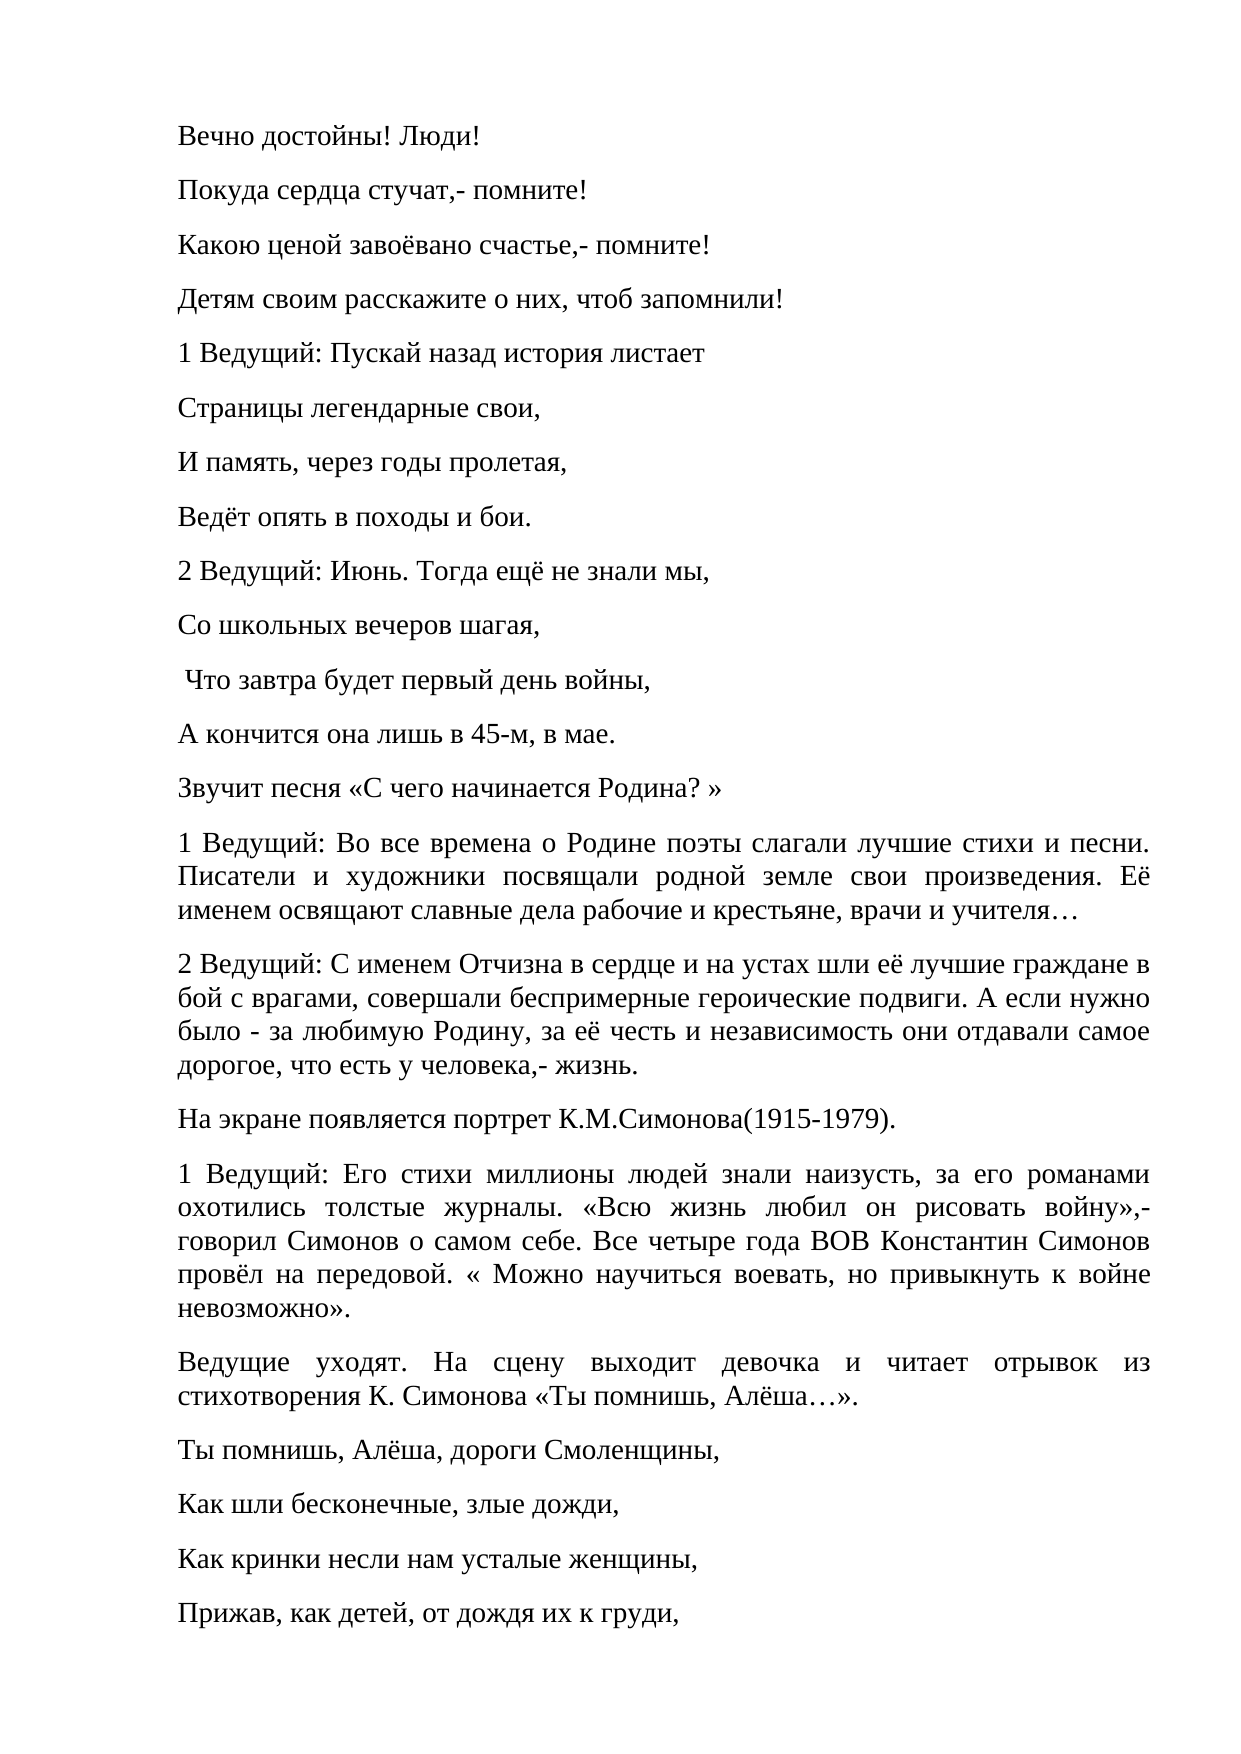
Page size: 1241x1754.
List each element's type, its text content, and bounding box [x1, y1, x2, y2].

text Прижав, как детей, от дождя их к груди, [177, 1595, 1152, 1629]
text Ведёт опять в походы и бои. [177, 499, 1152, 532]
text На экране появляется портрет К.М.Симонова(1915-1979). [177, 1101, 1152, 1135]
text 1 Ведущий: Во все времена о Родине поэты слагали лучшие стихи и песни. Писатели и художники посвящали родной земле свои произведения. Её именем освящают славные дела рабочие и крестьяне, врачи и учителя… [177, 825, 1152, 926]
text Покуда сердца стучат,- помните! [177, 172, 1152, 206]
text Страницы легендарные свои, [177, 390, 1152, 423]
text Какою ценой завоёвано счастье,- помните! [177, 227, 1152, 260]
text Как шли бесконечные, злые дожди, [177, 1487, 1152, 1520]
text Ведущие уходят. На сцену выходит девочка и читает отрывок из стихотворения К. Симонова «Ты помнишь, Алёша…». [177, 1344, 1152, 1411]
text Вечно достойны! Люди! [177, 118, 1152, 152]
text Со школьных вечеров шагая, [177, 607, 1152, 641]
text Что завтра будет первый день войны, [177, 662, 1152, 695]
text Детям своим расскажите о них, чтоб запомнили! [177, 281, 1152, 315]
text 2 Ведущий: Июнь. Тогда ещё не знали мы, [177, 553, 1152, 587]
text А кончится она лишь в 45-м, в мае. [177, 716, 1152, 750]
text Ты помнишь, Алёша, дороги Смоленщины, [177, 1432, 1152, 1466]
text 1 Ведущий: Его стихи миллионы людей знали наизусть, за его романами охотились толстые журналы. «Всю жизнь любил он рисовать войну»,- говорил Симонов о самом себе. Все четыре года ВОВ Константин Симонов провёл на передовой. « Можно научиться воевать, но привыкнуть к войне невозможно». [177, 1156, 1152, 1323]
text Как кринки несли нам усталые женщины, [177, 1541, 1152, 1574]
text И память, через годы пролетая, [177, 444, 1152, 478]
text Звучит песня «С чего начинается Родина? » [177, 771, 1152, 804]
text 2 Ведущий: С именем Отчизна в сердце и на устах шли её лучшие граждане в бой с врагами, совершали беспримерные героические подвиги. А если нужно было - за любимую Родину, за её честь и независимость они отдавали самое дорогое, что есть у человека,- жизнь. [177, 946, 1152, 1081]
text 1 Ведущий: Пускай назад история листает [177, 336, 1152, 369]
